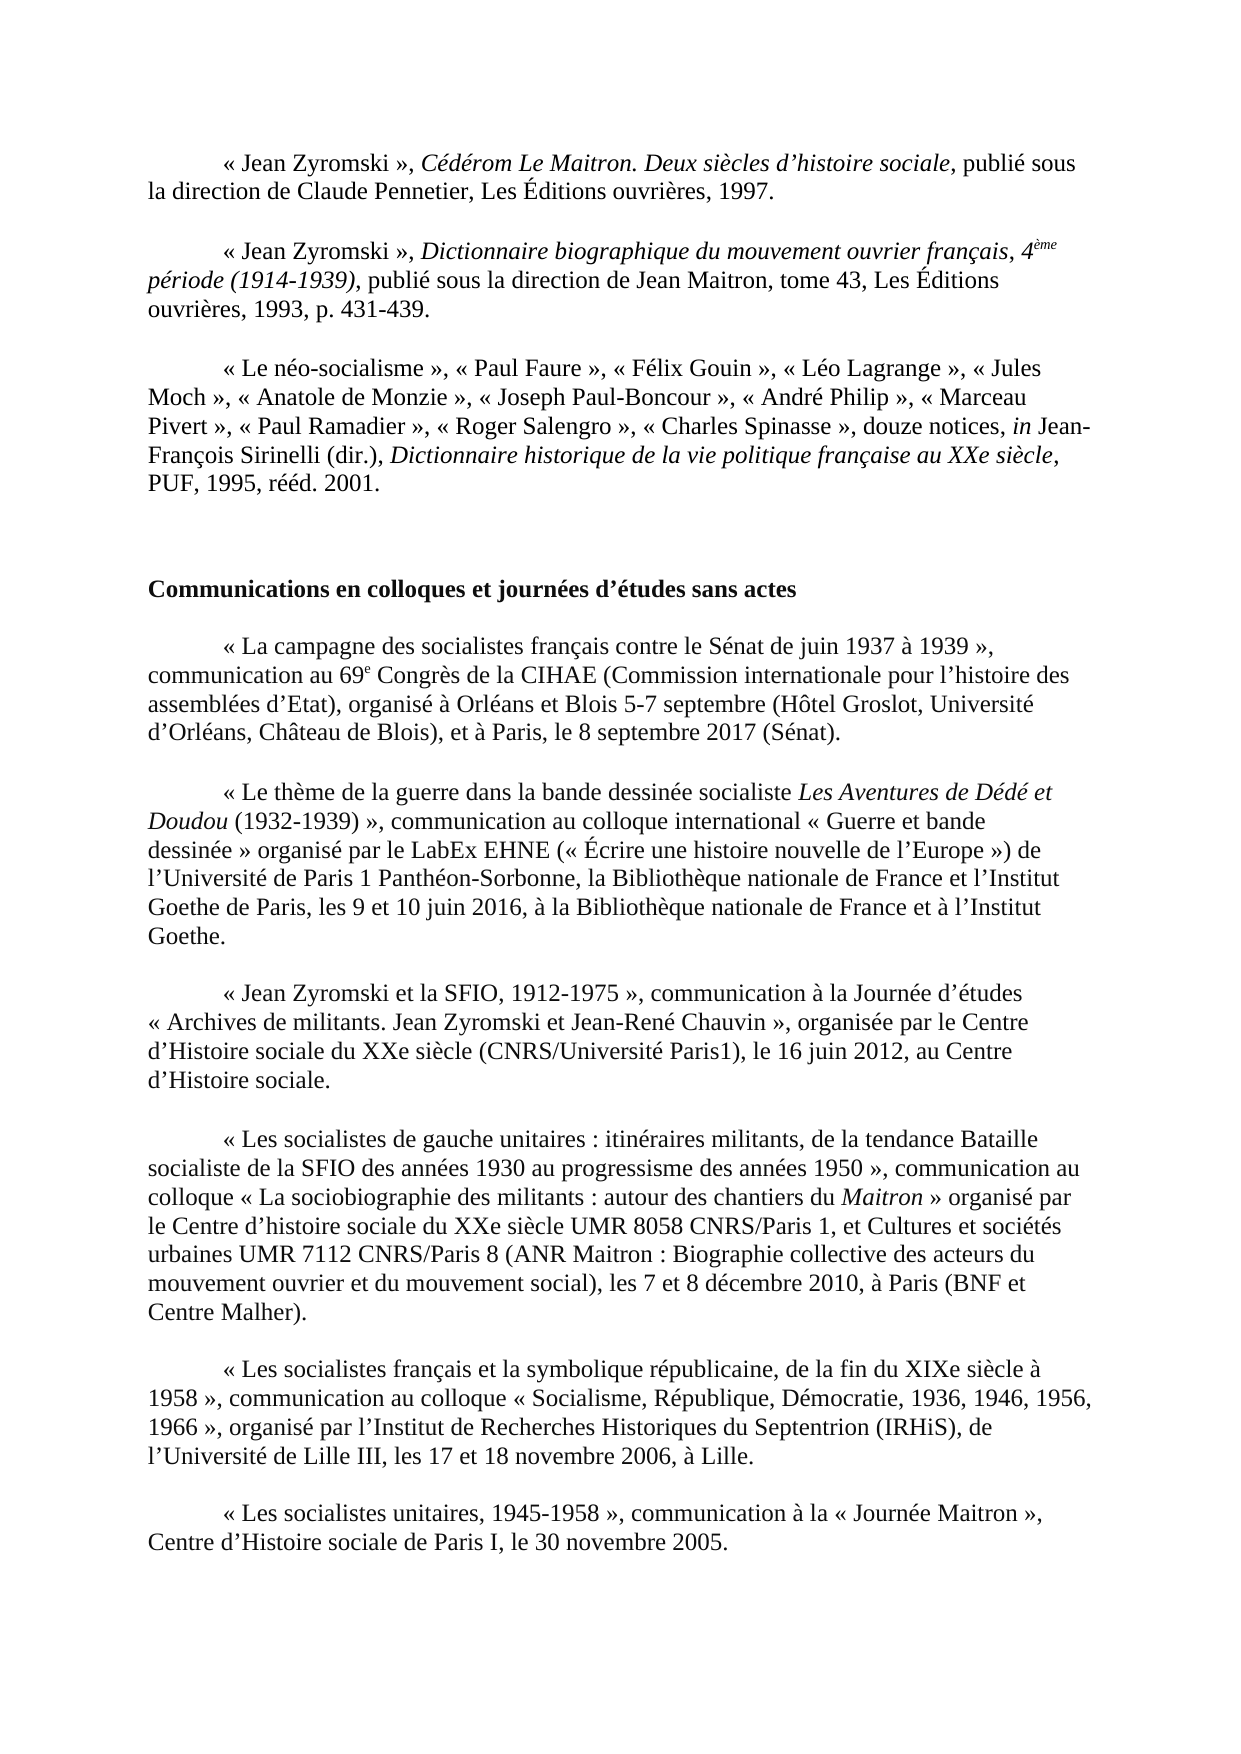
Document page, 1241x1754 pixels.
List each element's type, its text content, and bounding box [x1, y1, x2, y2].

text « Les socialistes français et la symbolique républicaine, de la fin du XIXe siècle à 1958 », communication au colloque « Socialisme, République, Démocratie, 1936, 1946, 1956, 1966 », organisé par l’Institut de Recherches Historiques du Septentrion (IRHiS), de l’Université de Lille III, les 17 et 18 novembre 2006, à Lille. [148, 1354, 1093, 1469]
text « Le néo-socialisme », « Paul Faure », « Félix Gouin », « Léo Lagrange », « Jules Moch », « Anatole de Monzie », « Joseph Paul-Boncour », « André Philip », « Marceau Pivert », « Paul Ramadier », « Roger Salengro », « Charles Spinasse », douze notices, in Jean-François Sirinelli (dir.), Dictionnaire historique de la vie politique française au XXe siècle, PUF, 1995, rééd. 2001. [148, 353, 1093, 497]
text « Le thème de la guerre dans la bande dessinée socialiste Les Aventures de Dédé et Doudou (1932-1939) », communication au colloque international « Guerre et bande dessinée » organisé par le LabEx EHNE (« Écrire une histoire nouvelle de l’Europe ») de l’Université de Paris 1 Panthéon-Sorbonne, la Bibliothèque nationale de France et l’Institut Goethe de Paris, les 9 et 10 juin 2016, à la Bibliothèque nationale de France et à l’Institut Goethe. [148, 777, 1093, 950]
text « Les socialistes unitaires, 1945-1958 », communication à la « Journée Maitron », Centre d’Histoire sociale de Paris I, le 30 novembre 2005. [148, 1498, 1093, 1556]
text Communications en colloques et journées d’études sans actes [148, 574, 1093, 602]
text « Les socialistes de gauche unitaires : itinéraires militants, de la tendance Bataille socialiste de la SFIO des années 1930 au progressisme des années 1950 », communication au colloque « La sociobiographie des militants : autour des chantiers du Maitron » organisé par le Centre d’histoire sociale du XXe siècle UMR 8058 CNRS/Paris 1, et Cultures et sociétés urbaines UMR 7112 CNRS/Paris 8 (ANR Maitron : Biographie collective des acteurs du mouvement ouvrier et du mouvement social), les 7 et 8 décembre 2010, à Paris (BNF et Centre Malher). [148, 1124, 1093, 1326]
text « Jean Zyromski et la SFIO, 1912-1975 », communication à la Journée d’études « Archives de militants. Jean Zyromski et Jean-René Chauvin », organisée par le Centre d’Histoire sociale du XXe siècle (CNRS/Université Paris1), le 16 juin 2012, au Centre d’Histoire sociale. [148, 978, 1093, 1093]
text « Jean Zyromski », Dictionnaire biographique du mouvement ouvrier français, 4ème période (1914-1939), publié sous la direction de Jean Maitron, tome 43, Les Éditions ouvrières, 1993, p. 431-439. [148, 236, 1093, 322]
text « La campagne des socialistes français contre le Sénat de juin 1937 à 1939 », communication au 69e Congrès de la CIHAE (Commission internationale pour l’histoire des assemblées d’Etat), organisé à Orléans et Blois 5-7 septembre (Hôtel Groslot, Université d’Orléans, Château de Blois), et à Paris, le 8 septembre 2017 (Sénat). [148, 631, 1093, 746]
text « Jean Zyromski », Cédérom Le Maitron. Deux siècles d’histoire sociale, publié sous la direction de Claude Pennetier, Les Éditions ouvrières, 1997. [148, 148, 1093, 205]
